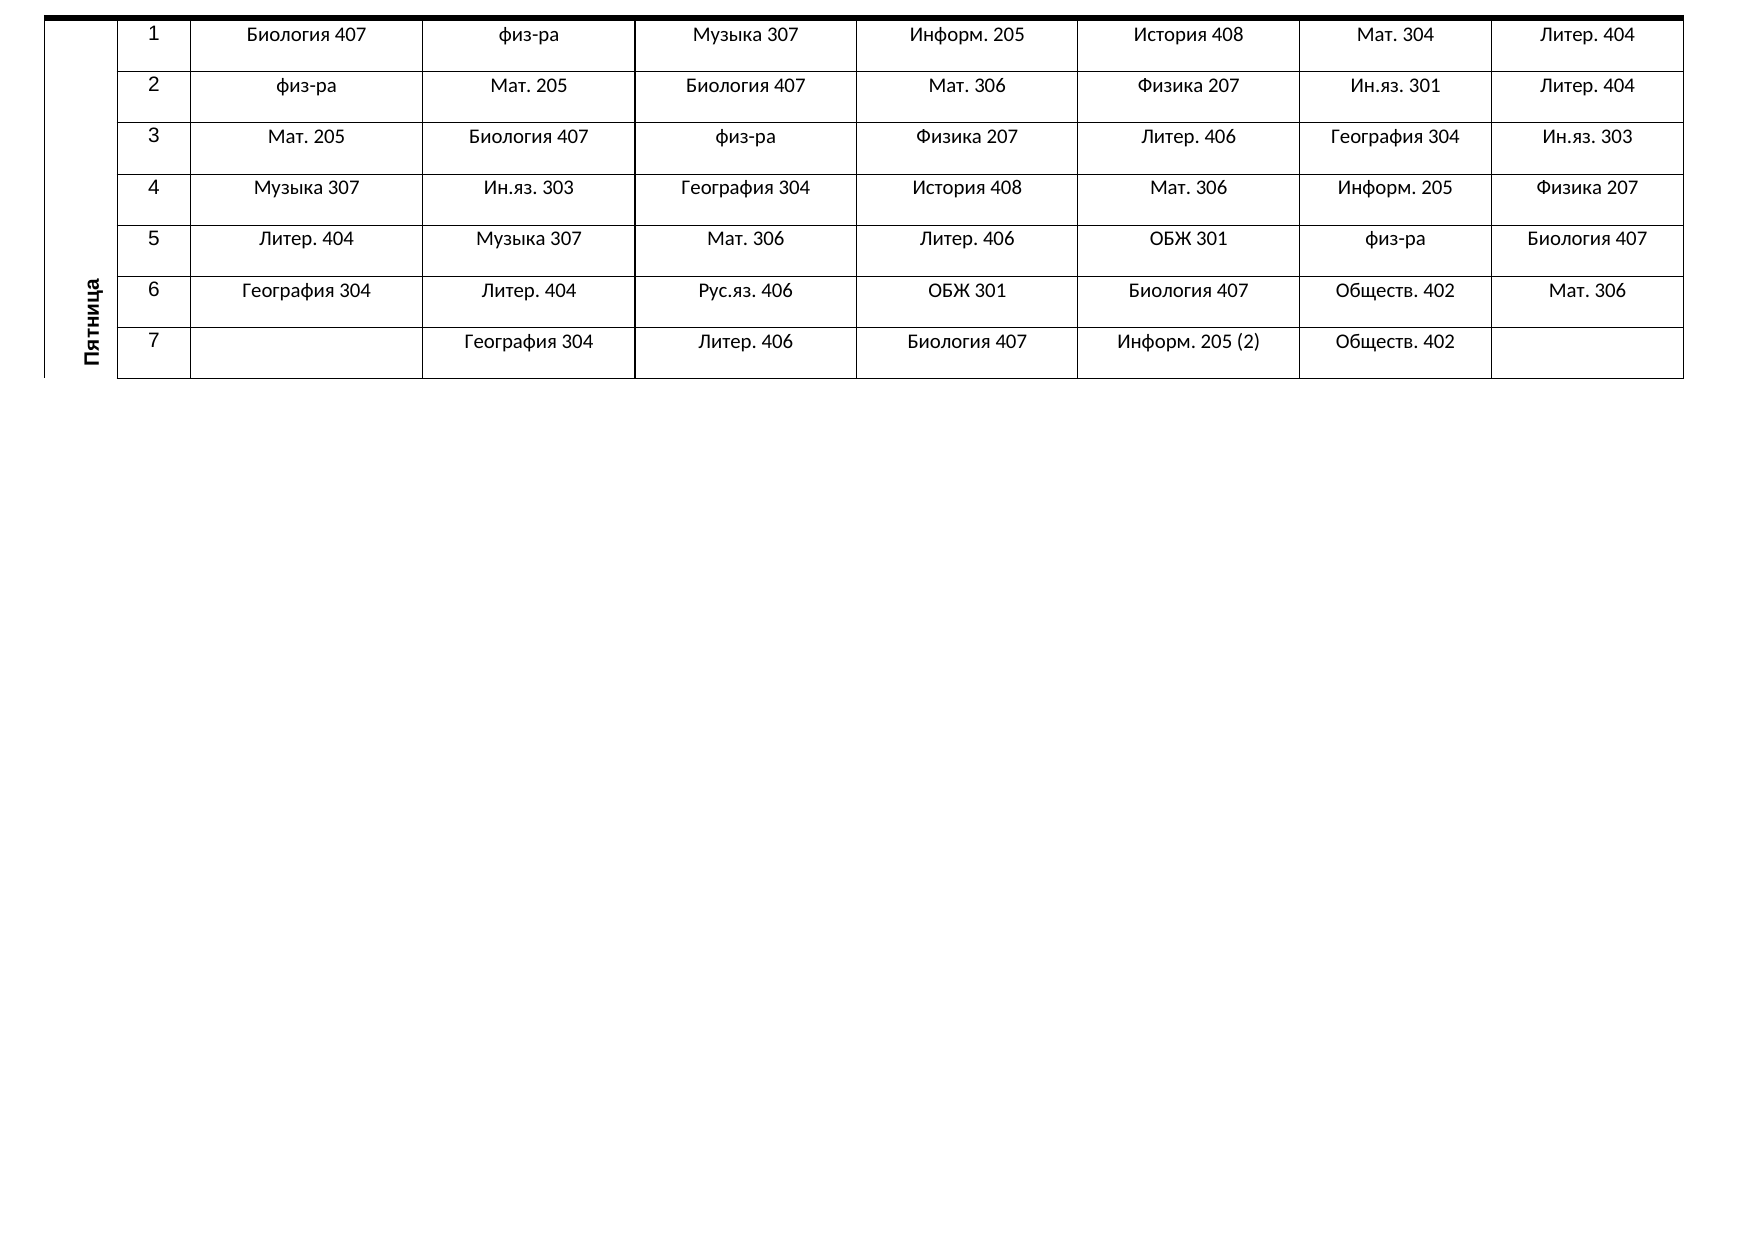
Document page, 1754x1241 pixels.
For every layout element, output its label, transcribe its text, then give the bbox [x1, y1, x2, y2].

table_cell История 408 [857, 175, 1077, 224]
table_cell ОБЖ 301 [857, 277, 1077, 327]
table_cell Биология 407 [857, 328, 1077, 378]
table_cell Биология 407 [423, 123, 634, 173]
table_cell Физика 207 [1078, 72, 1299, 122]
table_cell Мат. 306 [1078, 175, 1299, 224]
table_cell Музыка 307 [636, 21, 856, 71]
table_cell Литер. 404 [1492, 21, 1683, 71]
table_cell Литер. 406 [636, 328, 856, 378]
table_cell Обществ. 402 [1300, 277, 1491, 327]
table_cell Мат. 205 [423, 72, 634, 122]
table_cell Рус.яз. 406 [636, 277, 856, 327]
table_cell Обществ. 402 [1300, 328, 1491, 378]
table_cell физ-ра [1300, 226, 1491, 276]
table_cell История 408 [1078, 21, 1299, 71]
table_cell Ин.яз. 303 [1492, 123, 1683, 173]
table_cell физ-ра [423, 21, 634, 71]
table_cell ОБЖ 301 [1078, 226, 1299, 276]
table_cell физ-ра [636, 123, 856, 173]
table_cell Физика 207 [857, 123, 1077, 173]
table_cell Биология 407 [191, 21, 422, 71]
table_cell География 304 [423, 328, 634, 378]
table_cell Мат. 304 [1300, 21, 1491, 71]
table_cell Биология 407 [636, 72, 856, 122]
table_cell Литер. 404 [191, 226, 422, 276]
table_cell 2 [118, 72, 190, 122]
table_cell 4 [118, 175, 190, 224]
table_cell Физика 207 [1492, 175, 1683, 224]
table_cell [191, 328, 422, 378]
table_cell Ин.яз. 301 [1300, 72, 1491, 122]
table_cell [1492, 328, 1683, 378]
table_cell Информ. 205 [1300, 175, 1491, 224]
table_cell География 304 [636, 175, 856, 224]
table_cell География 304 [191, 277, 422, 327]
table_cell Информ. 205 [857, 21, 1077, 71]
table_cell Пятница [45, 21, 117, 378]
table_cell Информ. 205 (2) [1078, 328, 1299, 378]
table_cell Биология 407 [1492, 226, 1683, 276]
table_cell Мат. 205 [191, 123, 422, 173]
table_cell Литер. 404 [423, 277, 634, 327]
table_cell 3 [118, 123, 190, 173]
table_cell География 304 [1300, 123, 1491, 173]
table_cell Мат. 306 [1492, 277, 1683, 327]
table_cell физ-ра [191, 72, 422, 122]
table_cell Биология 407 [1078, 277, 1299, 327]
table_cell Литер. 406 [857, 226, 1077, 276]
table_cell Мат. 306 [636, 226, 856, 276]
table_cell 5 [118, 226, 190, 276]
table_cell Ин.яз. 303 [423, 175, 634, 224]
table_cell Мат. 306 [857, 72, 1077, 122]
table_cell 6 [118, 277, 190, 327]
table_cell Музыка 307 [423, 226, 634, 276]
table_cell 7 [118, 328, 190, 378]
table_cell Музыка 307 [191, 175, 422, 224]
table_cell 1 [118, 21, 190, 71]
table_cell Литер. 406 [1078, 123, 1299, 173]
table_cell Литер. 404 [1492, 72, 1683, 122]
